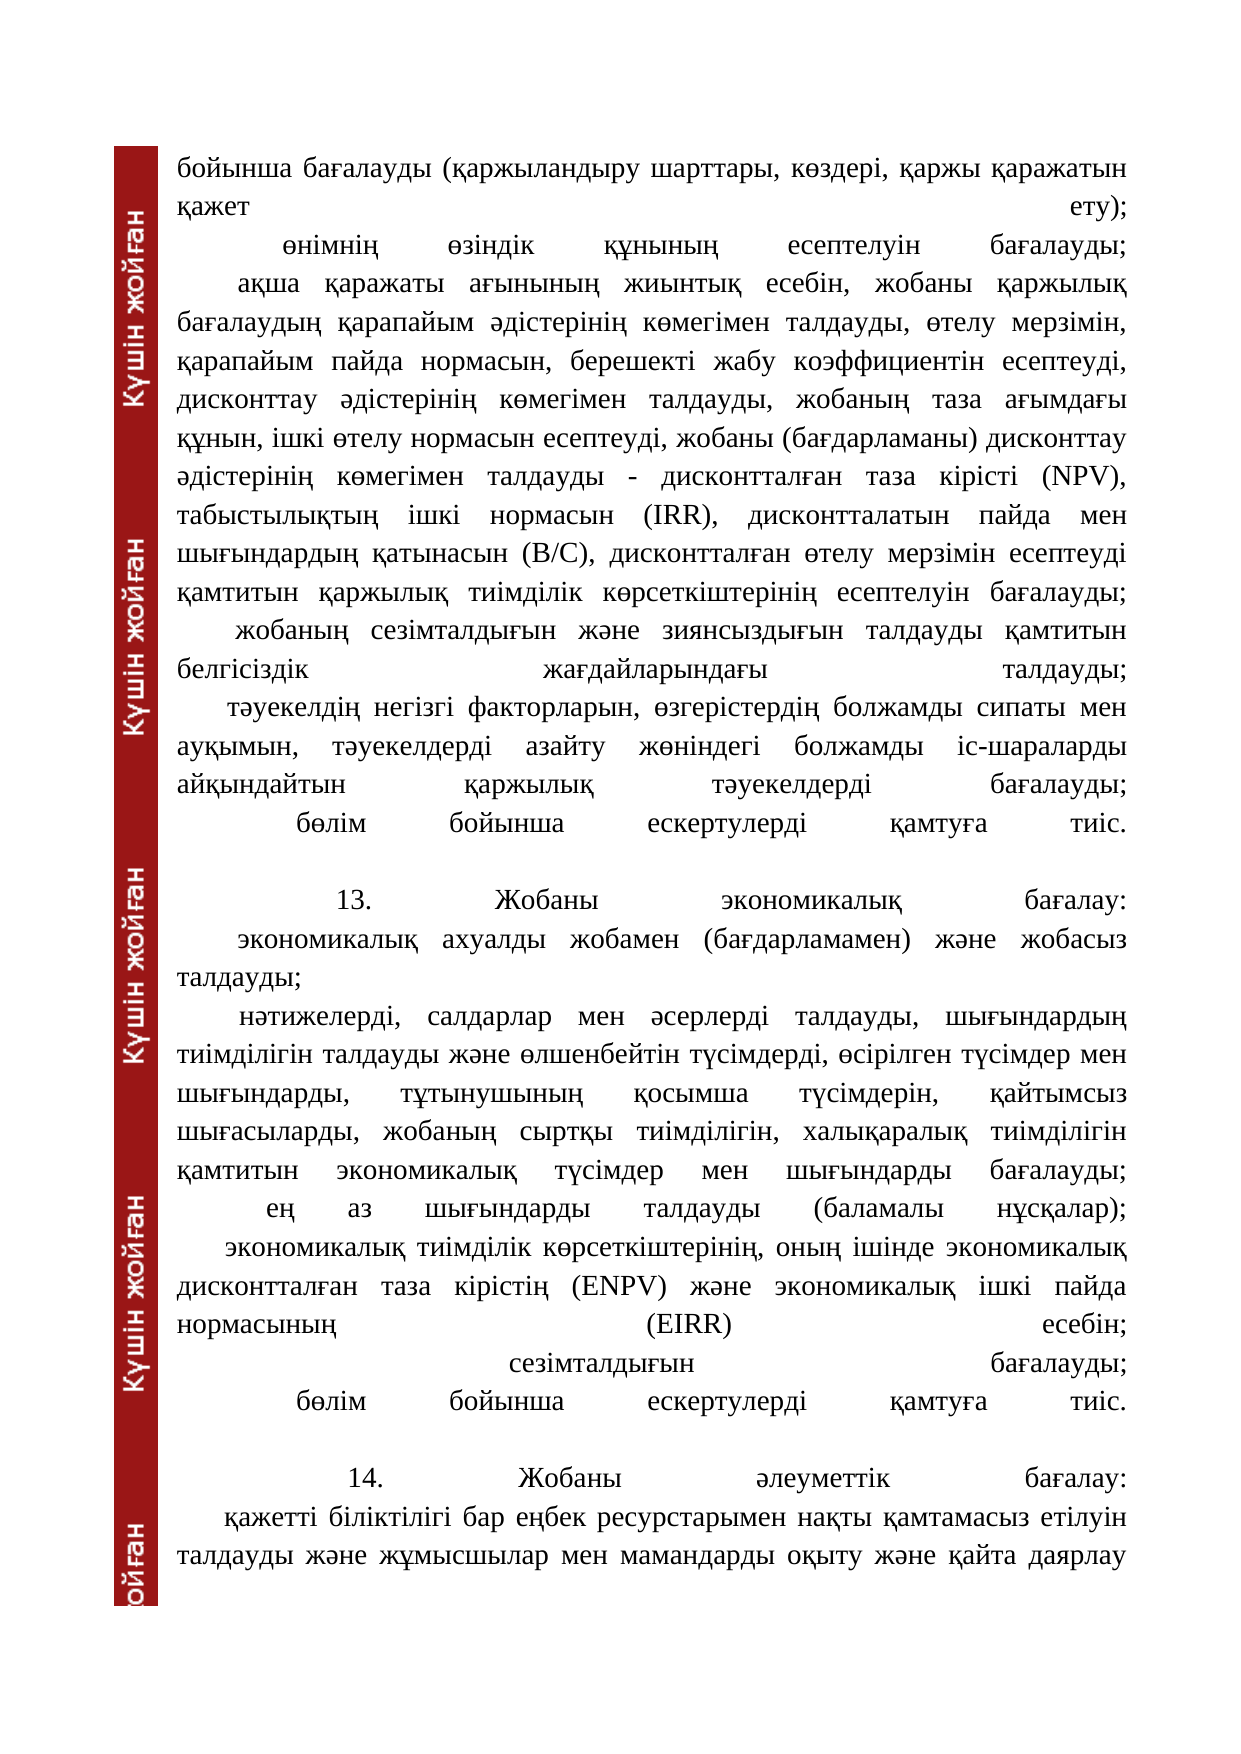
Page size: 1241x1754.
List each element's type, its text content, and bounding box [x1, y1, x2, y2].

picture [114, 1455, 158, 1460]
picture [114, 146, 158, 150]
text 13. Жобаны экономикалық бағалау: экономикалық ахуалды жобамен (бағдарламамен) және жобасыз талдауды; нәтижелерді, салдарлар мен әсерлерді талдауды, шығындардың тиімділігін талдауды және өлшенбейтін түсімдерді, өсірілген түсімдер мен шығындарды, тұтынушының қосымша түсімдерін, қайтымсыз шығасыларды, жобаның сыртқы тиімділігін, халықаралық тиімділігін қамтитын экономикалық түсімдер мен шығындарды бағалауды; ең аз шығындарды талдауды (баламалы нұсқалар); экономикалық тиімділік көрсеткіштерінің, оның ішінде экономикалық дисконтталған таза кірістің (ЕNPV) және экономикалық ішкі пайда нормасының (ЕІRR) есебін; сезімталдығын бағалауды; бөлім бойынша ескертулерді қамтуға тиіс. [112, 882, 1128, 1455]
picture [114, 877, 158, 882]
picture [114, 1571, 158, 1606]
